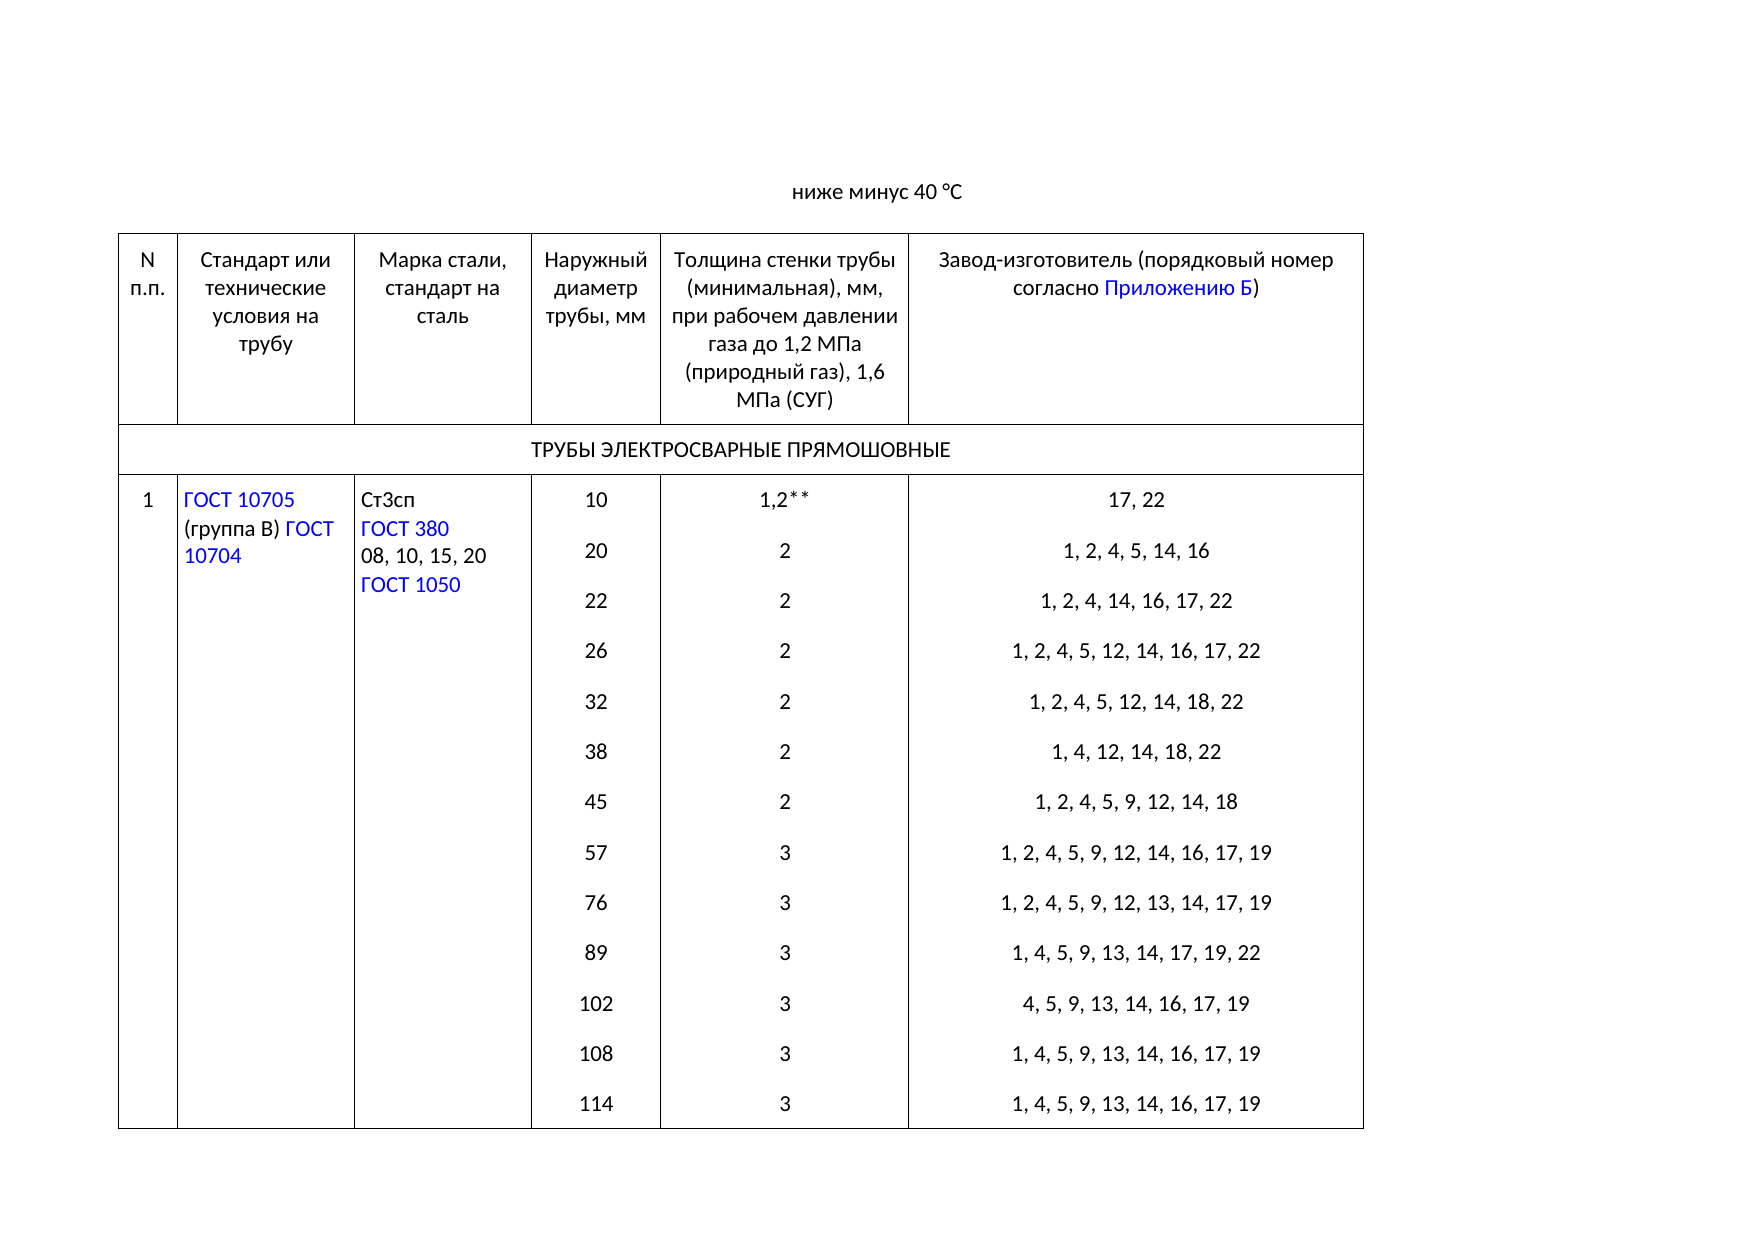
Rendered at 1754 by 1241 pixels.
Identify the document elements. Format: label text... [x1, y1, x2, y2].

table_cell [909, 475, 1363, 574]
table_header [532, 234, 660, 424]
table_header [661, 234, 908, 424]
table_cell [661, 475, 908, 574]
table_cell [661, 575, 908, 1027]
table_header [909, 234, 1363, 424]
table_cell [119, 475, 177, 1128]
text ниже минус 40 °С [118, 177, 1636, 205]
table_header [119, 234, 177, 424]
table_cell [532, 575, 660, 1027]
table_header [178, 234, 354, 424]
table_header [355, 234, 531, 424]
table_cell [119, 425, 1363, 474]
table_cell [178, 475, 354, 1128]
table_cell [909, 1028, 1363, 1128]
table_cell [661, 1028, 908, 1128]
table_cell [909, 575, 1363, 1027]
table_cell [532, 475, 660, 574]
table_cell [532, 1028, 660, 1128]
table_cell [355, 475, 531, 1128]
